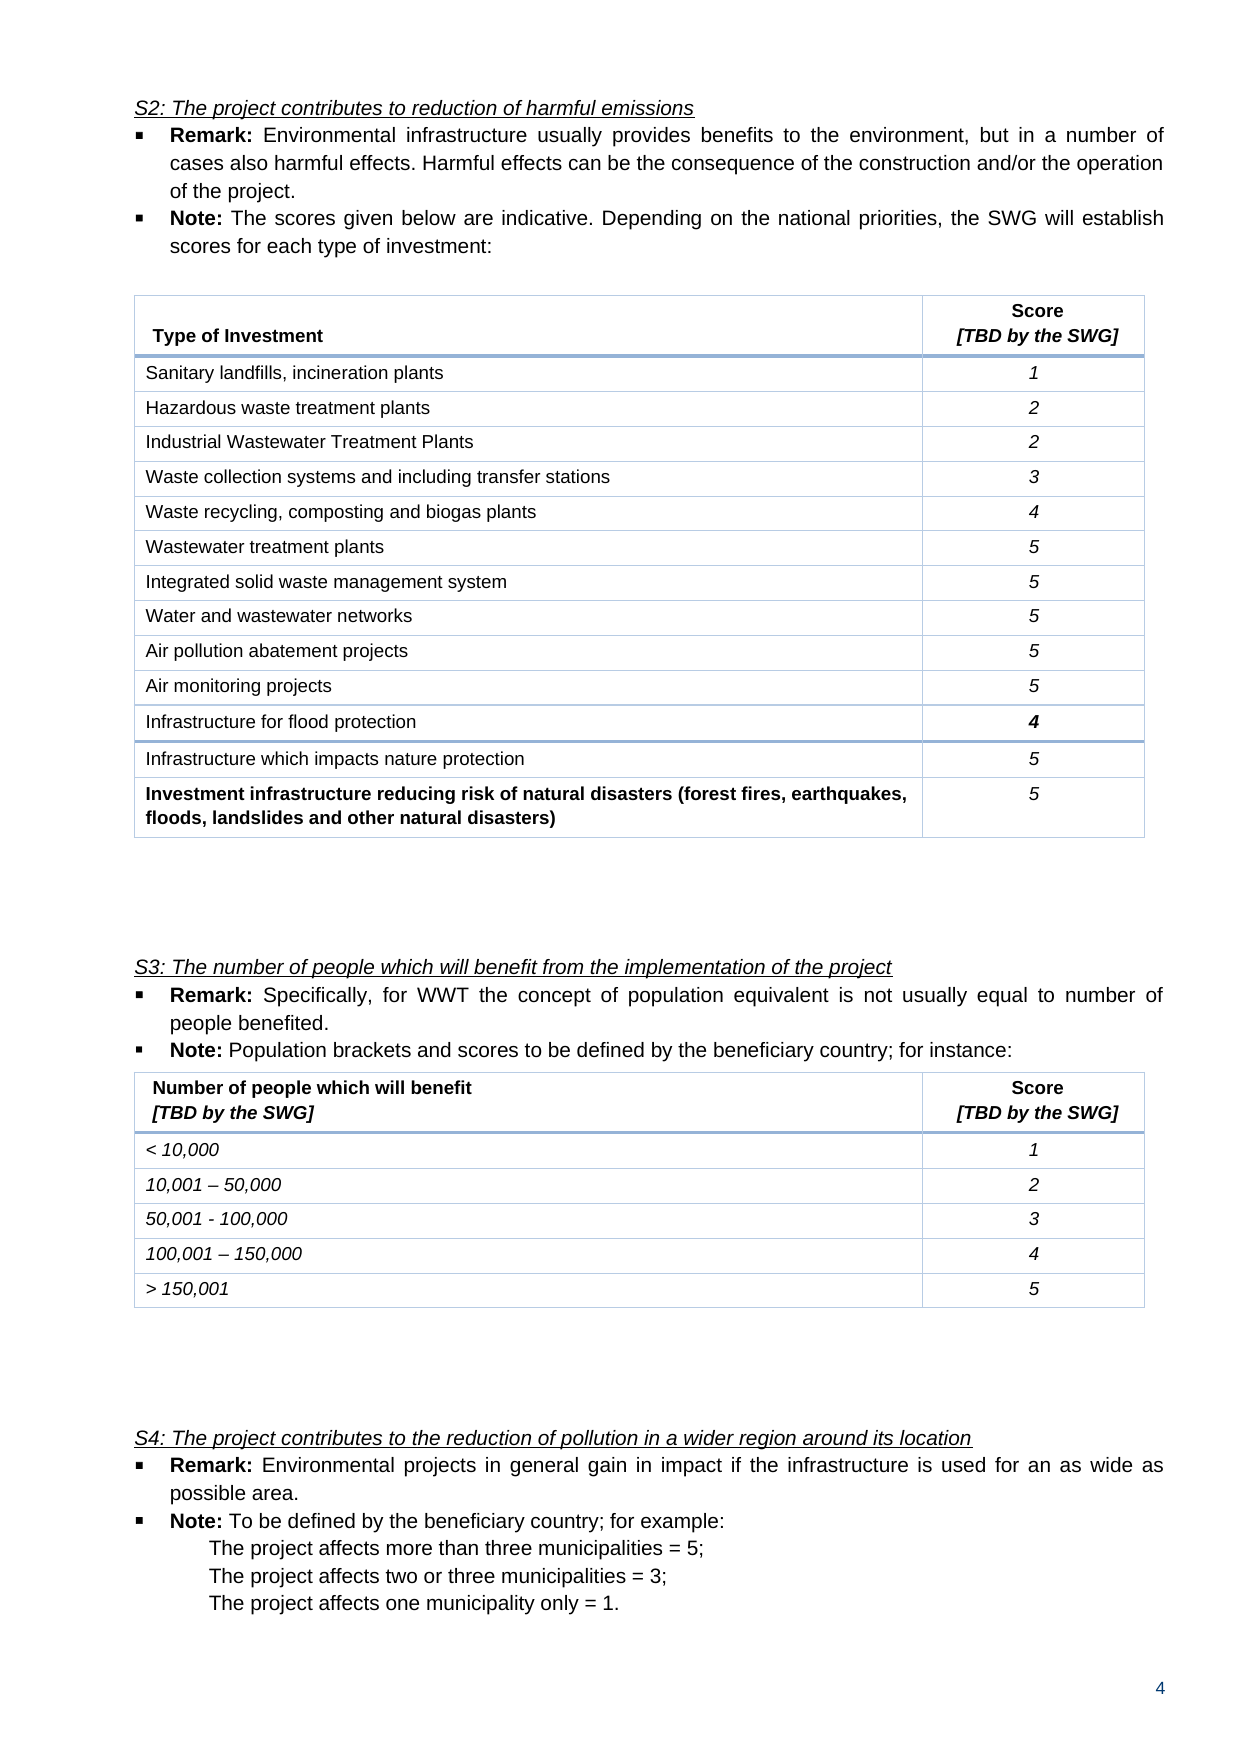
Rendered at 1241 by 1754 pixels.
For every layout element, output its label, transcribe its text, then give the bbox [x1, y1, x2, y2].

table_cell 3 [923, 462, 1144, 496]
table_header Infrastructure for flood protection [135, 706, 922, 740]
text S3: The number of people which will benefit from the implementation of the project [134, 955, 1165, 979]
list Remark: Environmental infrastructure usually provides benefits to the environment, but in a number of cases also harmful effects. Harmful effects can be the consequence of the construction and/or the operation of the project. [134, 123, 1165, 202]
table_cell 3 [923, 1204, 1144, 1238]
table_cell 2 [923, 392, 1144, 426]
table_cell Waste collection systems and including transfer stations [135, 462, 922, 496]
list Remark: Specifically, for WWT the concept of population equivalent is not usually equal to number of people benefited. [134, 983, 1165, 1034]
table_cell 5 [923, 531, 1144, 565]
table_cell 1 [923, 1134, 1144, 1168]
table_cell Investment infrastructure reducing risk of natural disasters (forest fires, earthquakes, floods, landslides and other natural disasters) [135, 778, 922, 837]
table_cell 10,001 – 50,000 [135, 1169, 922, 1203]
table_cell 5 [923, 671, 1144, 704]
list Note: To be defined by the beneficiary country; for example: [134, 1508, 1165, 1532]
table_header Score [TBD by the SWG] [923, 296, 1144, 354]
table_cell 5 [923, 566, 1144, 600]
table_cell Water and wastewater networks [135, 601, 922, 635]
table_cell Waste recycling, composting and biogas plants [135, 497, 922, 530]
table_cell Sanitary landfills, incineration plants [135, 358, 922, 391]
list The project affects one municipality only = 1. [171, 1591, 1165, 1615]
table_cell Air monitoring projects [135, 671, 922, 704]
list Remark: Environmental projects in general gain in impact if the infrastructure is used for an as wide as possible area. [134, 1453, 1165, 1505]
table_cell 5 [923, 636, 1144, 669]
table_cell 2 [923, 1169, 1144, 1203]
table_cell Hazardous waste treatment plants [135, 392, 922, 426]
table_cell 5 [923, 1274, 1144, 1307]
table_cell 4 [923, 1239, 1144, 1272]
text S4: The project contributes to the reduction of pollution in a wider region around its location [134, 1426, 1165, 1450]
table_cell Infrastructure which impacts nature protection [135, 743, 922, 777]
text S2: The project contributes to reduction of harmful emissions [134, 96, 1165, 120]
table_cell 5 [923, 743, 1144, 777]
table_cell 4 [923, 497, 1144, 530]
table_cell > 150,001 [135, 1274, 922, 1307]
list Note: Population brackets and scores to be defined by the beneficiary country; for instance: [134, 1038, 1165, 1062]
list The project affects two or three municipalities = 3; [171, 1563, 1165, 1587]
table_header Number of people which will benefit [TBD by the SWG] [135, 1073, 922, 1131]
table_cell Air pollution abatement projects [135, 636, 922, 669]
table_cell 2 [923, 427, 1144, 461]
list Note: The scores given below are indicative. Depending on the national priorities, the SWG will establish scores for each type of investment: [134, 206, 1165, 257]
table_header Type of Investment [135, 296, 922, 354]
table_cell Industrial Wastewater Treatment Plants [135, 427, 922, 461]
table_cell < 10,000 [135, 1134, 922, 1168]
table_cell 5 [923, 778, 1144, 837]
table_cell Integrated solid waste management system [135, 566, 922, 600]
table_cell 100,001 – 150,000 [135, 1239, 922, 1272]
table_cell Wastewater treatment plants [135, 531, 922, 565]
table_cell 1 [923, 358, 1144, 391]
table_header 4 [923, 706, 1144, 740]
list The project affects more than three municipalities = 5; [171, 1536, 1165, 1560]
table_header Score [TBD by the SWG] [923, 1073, 1144, 1131]
table_cell 5 [923, 601, 1144, 635]
table_cell 50,001 - 100,000 [135, 1204, 922, 1238]
